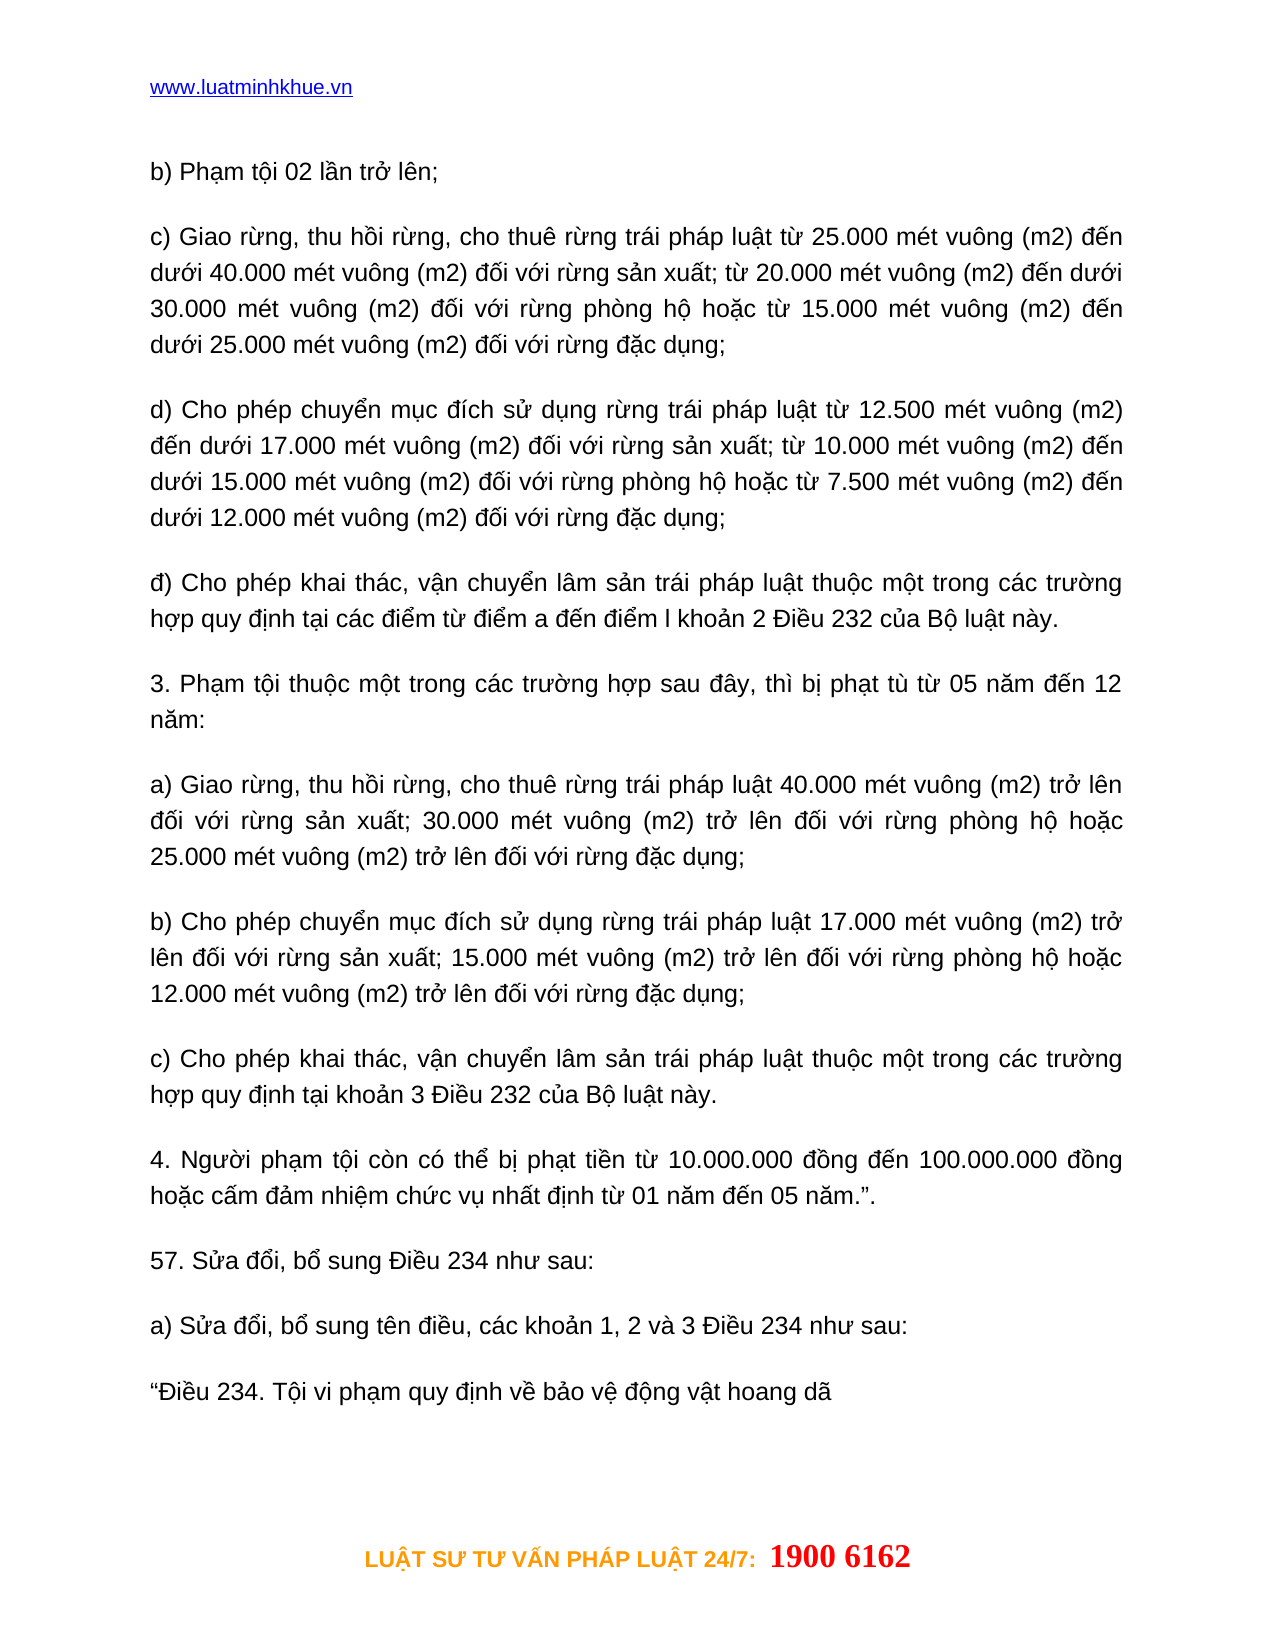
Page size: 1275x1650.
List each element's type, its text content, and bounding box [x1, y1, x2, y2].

text “Điều 234. Tội vi phạm quy định về bảo vệ động vật hoang dã [150, 1369, 1125, 1405]
text 57. Sửa đổi, bổ sung Điều 234 như sau: [150, 1239, 1125, 1275]
text a) Giao rừng, thu hồi rừng, cho thuê rừng trái pháp luật 40.000 mét vuông (m2) trở lên đối với rừng sản xuất; 30.000 mét vuông (m2) trở lên đối với rừng phòng hộ hoặc 25.000 mét vuông (m2) trở lên đối với rừng đặc dụng; [150, 763, 1125, 871]
text b) Cho phép chuyển mục đích sử dụng rừng trái pháp luật 17.000 mét vuông (m2) trở lên đối với rừng sản xuất; 15.000 mét vuông (m2) trở lên đối với rừng phòng hộ hoặc 12.000 mét vuông (m2) trở lên đối với rừng đặc dụng; [150, 900, 1125, 1008]
text c) Cho phép khai thác, vận chuyển lâm sản trái pháp luật thuộc một trong các trường hợp quy định tại khoản 3 Điều 232 của Bộ luật này. [150, 1037, 1125, 1109]
text a) Sửa đổi, bổ sung tên điều, các khoản 1, 2 và 3 Điều 234 như sau: [150, 1304, 1125, 1340]
text đ) Cho phép khai thác, vận chuyển lâm sản trái pháp luật thuộc một trong các trường hợp quy định tại các điểm từ điểm a đến điểm l khoản 2 Điều 232 của Bộ luật này. [150, 561, 1125, 633]
text c) Giao rừng, thu hồi rừng, cho thuê rừng trái pháp luật từ 25.000 mét vuông (m2) đến dưới 40.000 mét vuông (m2) đối với rừng sản xuất; từ 20.000 mét vuông (m2) đến dưới 30.000 mét vuông (m2) đối với rừng phòng hộ hoặc từ 15.000 mét vuông (m2) đến dưới 25.000 mét vuông (m2) đối với rừng đặc dụng; [150, 215, 1125, 359]
text b) Phạm tội 02 lần trở lên; [150, 150, 1125, 186]
text d) Cho phép chuyển mục đích sử dụng rừng trái pháp luật từ 12.500 mét vuông (m2) đến dưới 17.000 mét vuông (m2) đối với rừng sản xuất; từ 10.000 mét vuông (m2) đến dưới 15.000 mét vuông (m2) đối với rừng phòng hộ hoặc từ 7.500 mét vuông (m2) đến dưới 12.000 mét vuông (m2) đối với rừng đặc dụng; [150, 388, 1125, 532]
text 3. Phạm tội thuộc một trong các trường hợp sau đây, thì bị phạt tù từ 05 năm đến 12 năm: [150, 662, 1125, 734]
text 4. Người phạm tội còn có thể bị phạt tiền từ 10.000.000 đồng đến 100.000.000 đồng hoặc cấm đảm nhiệm chức vụ nhất định từ 01 năm đến 05 năm.”. [150, 1138, 1125, 1210]
